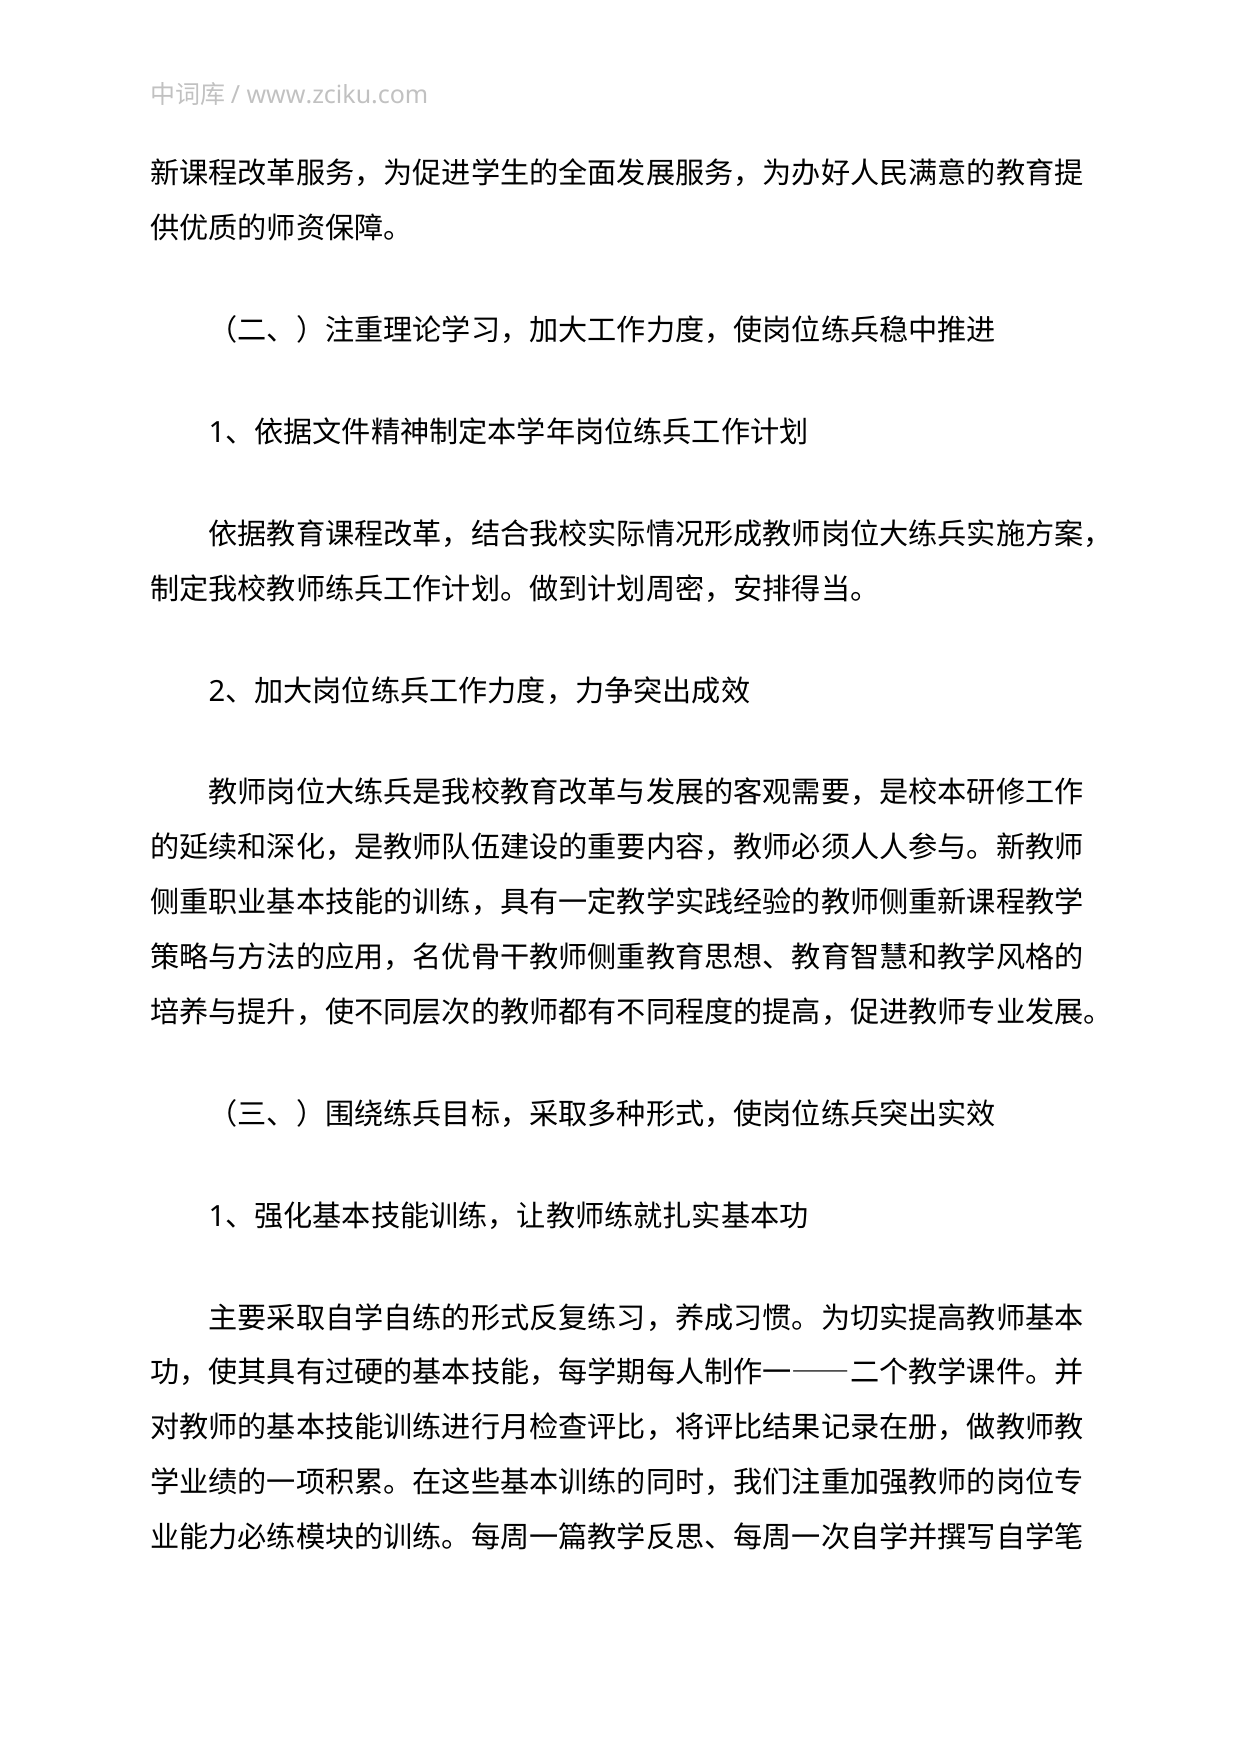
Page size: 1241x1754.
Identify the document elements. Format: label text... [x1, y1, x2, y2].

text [150, 150, 1090, 247]
text 教师岗位大练兵是我校教育改革与发展的客观需要，是校本研修工作的延续和深化，是教师队伍建设的重要内容，教师必须人人参与。新教师侧重职业基本技能的训练，具有一定教学实践经验的教师侧重新课程教学策略与方法的应用，名优骨干教师侧重教育思想、教育智慧和教学风格的培养与提升，使不同层次的教师都有不同程度的提高，促进教师专业发展。 [150, 769, 1090, 1031]
text 1、强化基本技能训练，让教师练就扎实基本功 [150, 1192, 1090, 1234]
text 1、依据文件精神制定本学年岗位练兵工作计划 [150, 408, 1090, 451]
text 2、加大岗位练兵工作力度，力争突出成效 [150, 667, 1090, 709]
text 依据教育课程改革，结合我校实际情况形成教师岗位大练兵实施方案，制定我校教师练兵工作计划。做到计划周密，安排得当。 [150, 510, 1090, 608]
text （三、）围绕练兵目标，采取多种形式，使岗位练兵突出实效 [150, 1090, 1090, 1133]
text （二、）注重理论学习，加大工作力度，使岗位练兵稳中推进 [150, 307, 1090, 349]
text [150, 1294, 1090, 1556]
